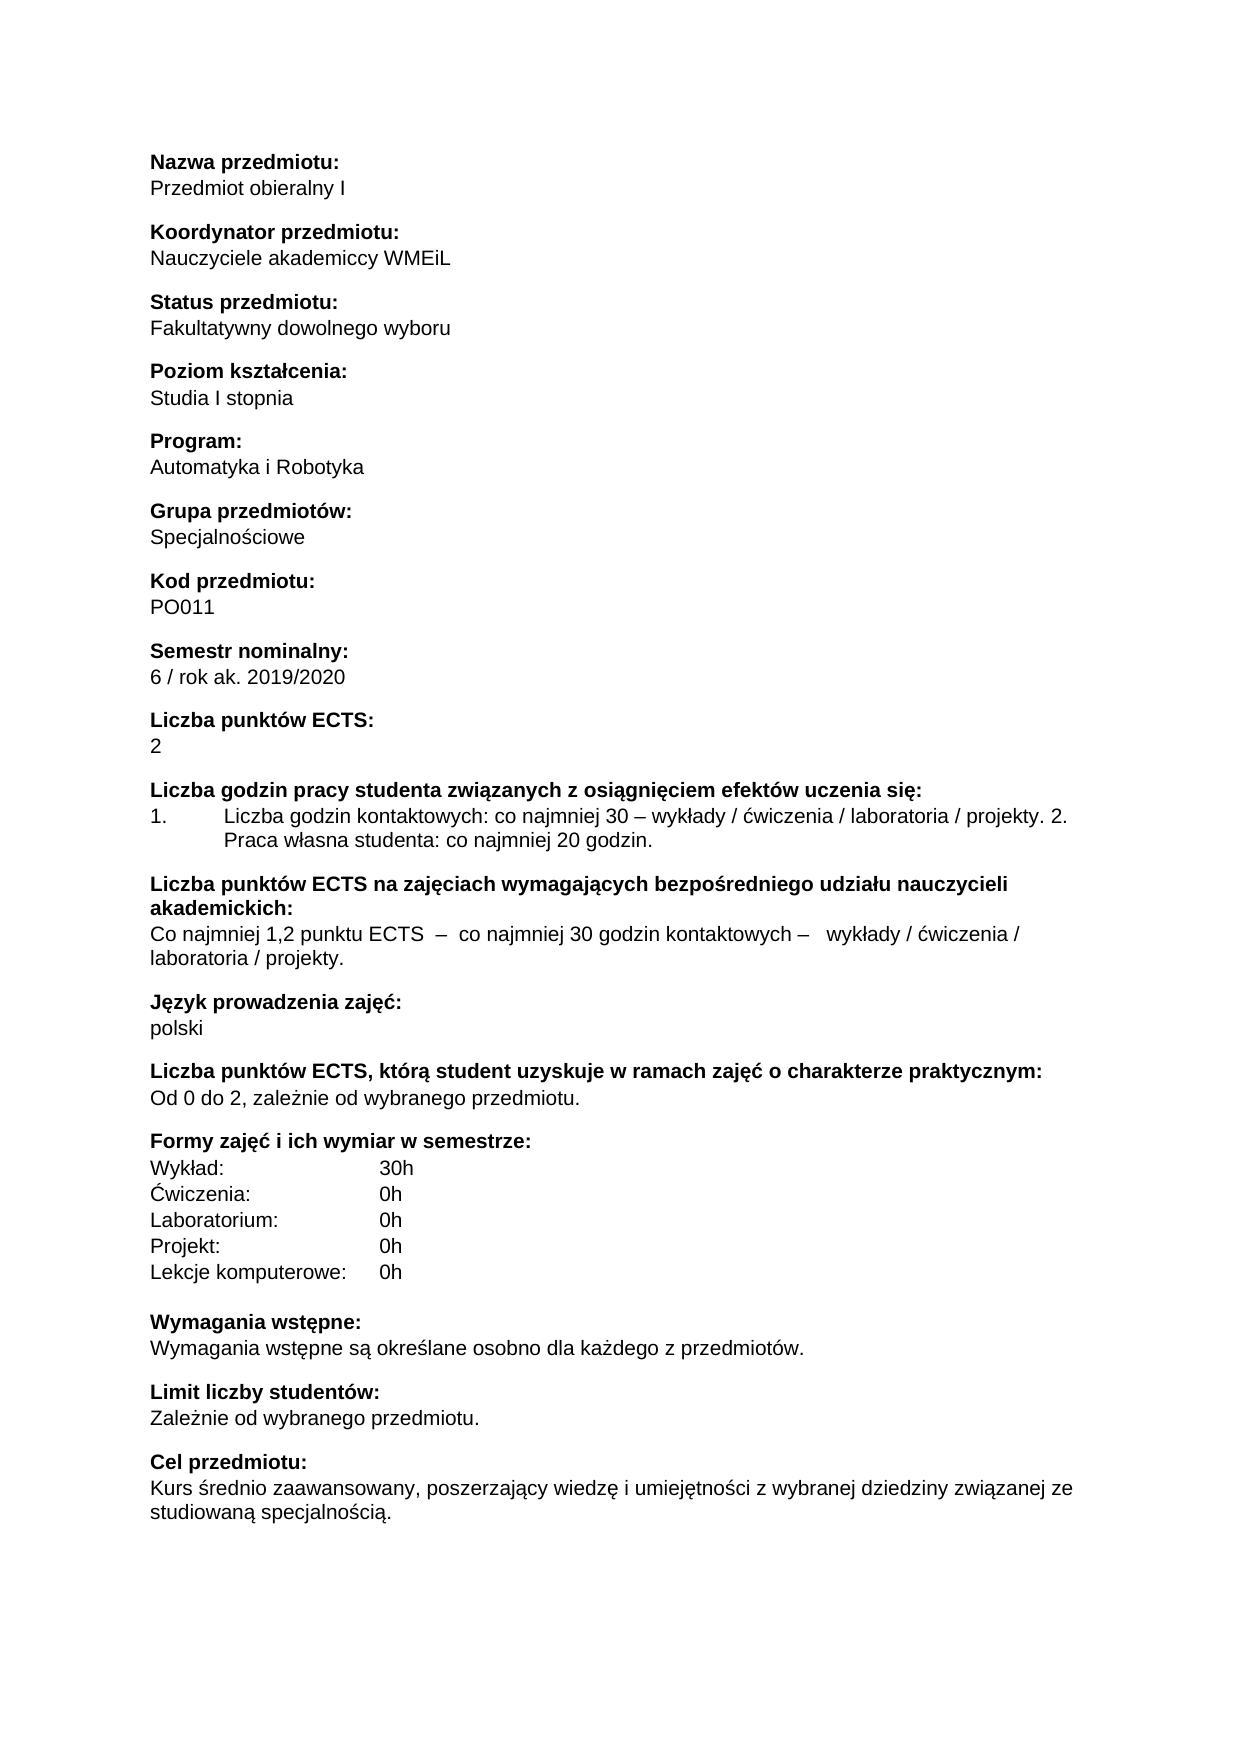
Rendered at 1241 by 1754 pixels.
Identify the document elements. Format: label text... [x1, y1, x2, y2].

table_header Wykład: [140, 1156, 367, 1180]
text Fakultatywny dowolnego wyboru [150, 316, 1090, 339]
text Co najmniej 1,2 punktu ECTS – co najmniej 30 godzin kontaktowych – wykłady / ćwiczenia / laboratoria / projekty. [150, 922, 1090, 970]
text Automatyka i Robotyka [150, 455, 1090, 479]
text polski [150, 1016, 1090, 1039]
table_cell 0h [369, 1206, 597, 1232]
table_cell Ćwiczenia: [140, 1182, 367, 1206]
text PO011 [150, 595, 1090, 619]
text Koordynator przedmiotu: [150, 220, 1090, 244]
text Studia I stopnia [150, 385, 1090, 409]
text Kod przedmiotu: [150, 569, 1090, 593]
text Specjalnościowe [150, 525, 1090, 549]
text Liczba punktów ECTS: [150, 708, 1090, 732]
text Nauczyciele akademiccy WMEiL [150, 246, 1090, 270]
text Język prowadzenia zajęć: [150, 989, 1090, 1013]
table_cell Projekt: [140, 1234, 367, 1258]
text Zależnie od wybranego przedmiotu. [150, 1406, 1090, 1430]
text Limit liczby studentów: [150, 1380, 1090, 1404]
text 6 / rok ak. 2019/2020 [150, 664, 1090, 688]
text Status przedmiotu: [150, 289, 1090, 313]
text Od 0 do 2, zależnie od wybranego przedmiotu. [150, 1085, 1090, 1109]
text Liczba punktów ECTS na zajęciach wymagających bezpośredniego udziału nauczycieli akademickich: [150, 872, 1090, 920]
text Wymagania wstępne: [150, 1310, 1090, 1334]
text Formy zajęć i ich wymiar w semestrze: [150, 1129, 1090, 1153]
table_cell 0h [369, 1232, 597, 1258]
text Semestr nominalny: [150, 638, 1090, 662]
text Program: [150, 429, 1090, 453]
text Wymagania wstępne są określane osobno dla każdego z przedmiotów. [150, 1336, 1090, 1360]
text Liczba punktów ECTS, którą student uzyskuje w ramach zajęć o charakterze praktycznym: [150, 1059, 1090, 1083]
table_cell Lekcje komputerowe: [140, 1260, 367, 1284]
table_header 30h [369, 1156, 597, 1180]
table_cell 0h [369, 1258, 597, 1284]
text Kurs średnio zaawansowany, poszerzający wiedzę i umiejętności z wybranej dziedziny związanej ze studiowaną specjalnością. [150, 1476, 1090, 1523]
text Poziom kształcenia: [150, 359, 1090, 383]
text Cel przedmiotu: [150, 1449, 1090, 1473]
text 1. Liczba godzin kontaktowych: co najmniej 30 – wykłady / ćwiczenia / laboratoria / projekty. 2. Praca własna studenta: co najmniej 20 godzin. [150, 804, 1090, 852]
text Nazwa przedmiotu: [150, 150, 1090, 174]
text Liczba godzin pracy studenta związanych z osiągnięciem efektów uczenia się: [150, 778, 1090, 802]
text 2 [150, 734, 1090, 758]
text Grupa przedmiotów: [150, 499, 1090, 523]
text Przedmiot obieralny I [150, 176, 1090, 200]
table_cell Laboratorium: [140, 1208, 367, 1232]
table_cell 0h [369, 1180, 597, 1206]
